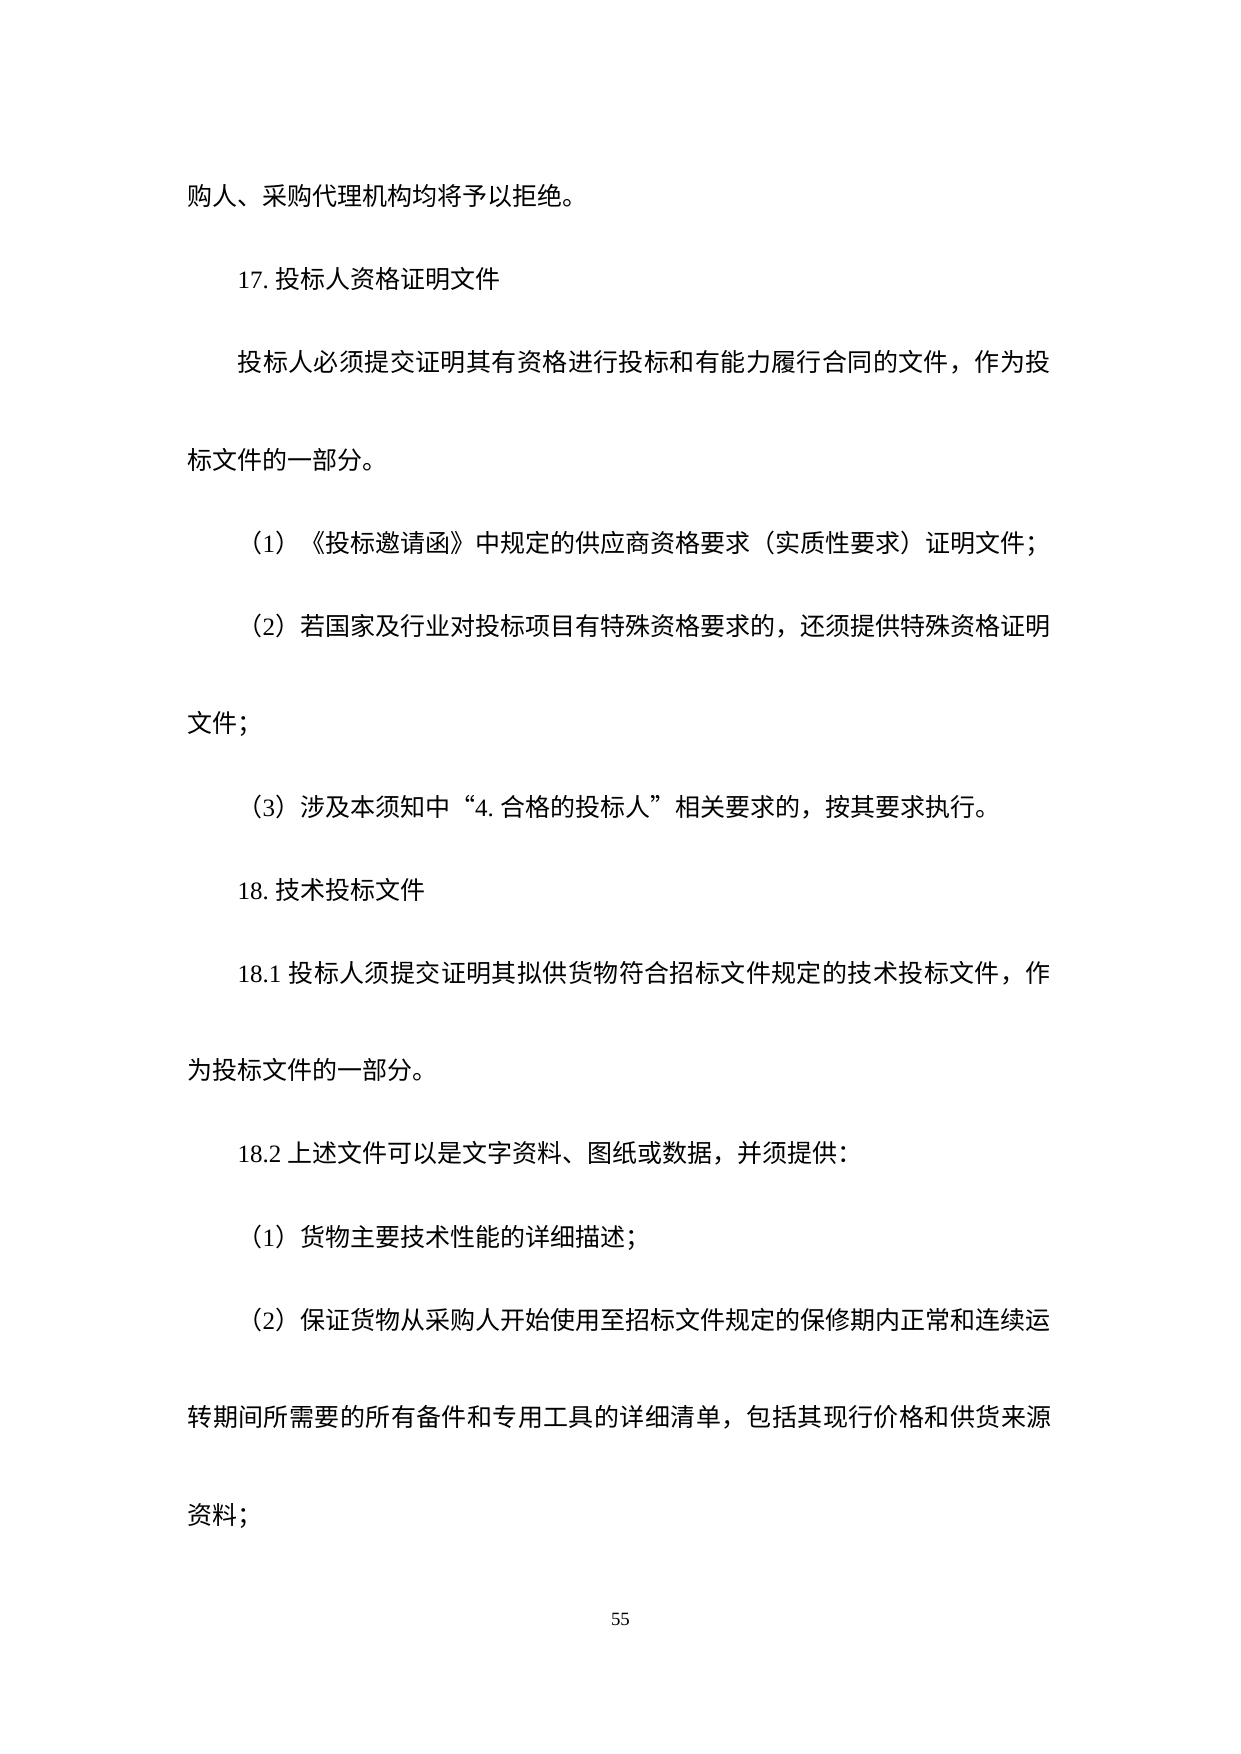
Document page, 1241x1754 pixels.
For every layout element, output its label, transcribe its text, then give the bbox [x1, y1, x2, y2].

text 投标人必须提交证明其有资格进行投标和有能力履行合同的文件，作为投标文件的一部分。 [187, 328, 1053, 491]
text 18.2 上述文件可以是文字资料、图纸或数据，并须提供： [187, 1119, 1053, 1184]
text 17. 投标人资格证明文件 [187, 245, 1053, 310]
text 18. 技术投标文件 [187, 856, 1053, 921]
text 18.1 投标人须提交证明其拟供货物符合招标文件规定的技术投标文件，作为投标文件的一部分。 [187, 939, 1053, 1101]
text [187, 162, 1053, 227]
text （1）《投标邀请函》中规定的供应商资格要求（实质性要求）证明文件； [187, 509, 1053, 574]
text （2）若国家及行业对投标项目有特殊资格要求的，还须提供特殊资格证明文件； [187, 592, 1053, 754]
text （1）货物主要技术性能的详细描述； [187, 1203, 1053, 1268]
text （2）保证货物从采购人开始使用至招标文件规定的保修期内正常和连续运转期间所需要的所有备件和专用工具的详细清单，包括其现行价格和供货来源资料； [187, 1286, 1053, 1546]
text （3）涉及本须知中“4. 合格的投标人”相关要求的，按其要求执行。 [187, 773, 1053, 838]
